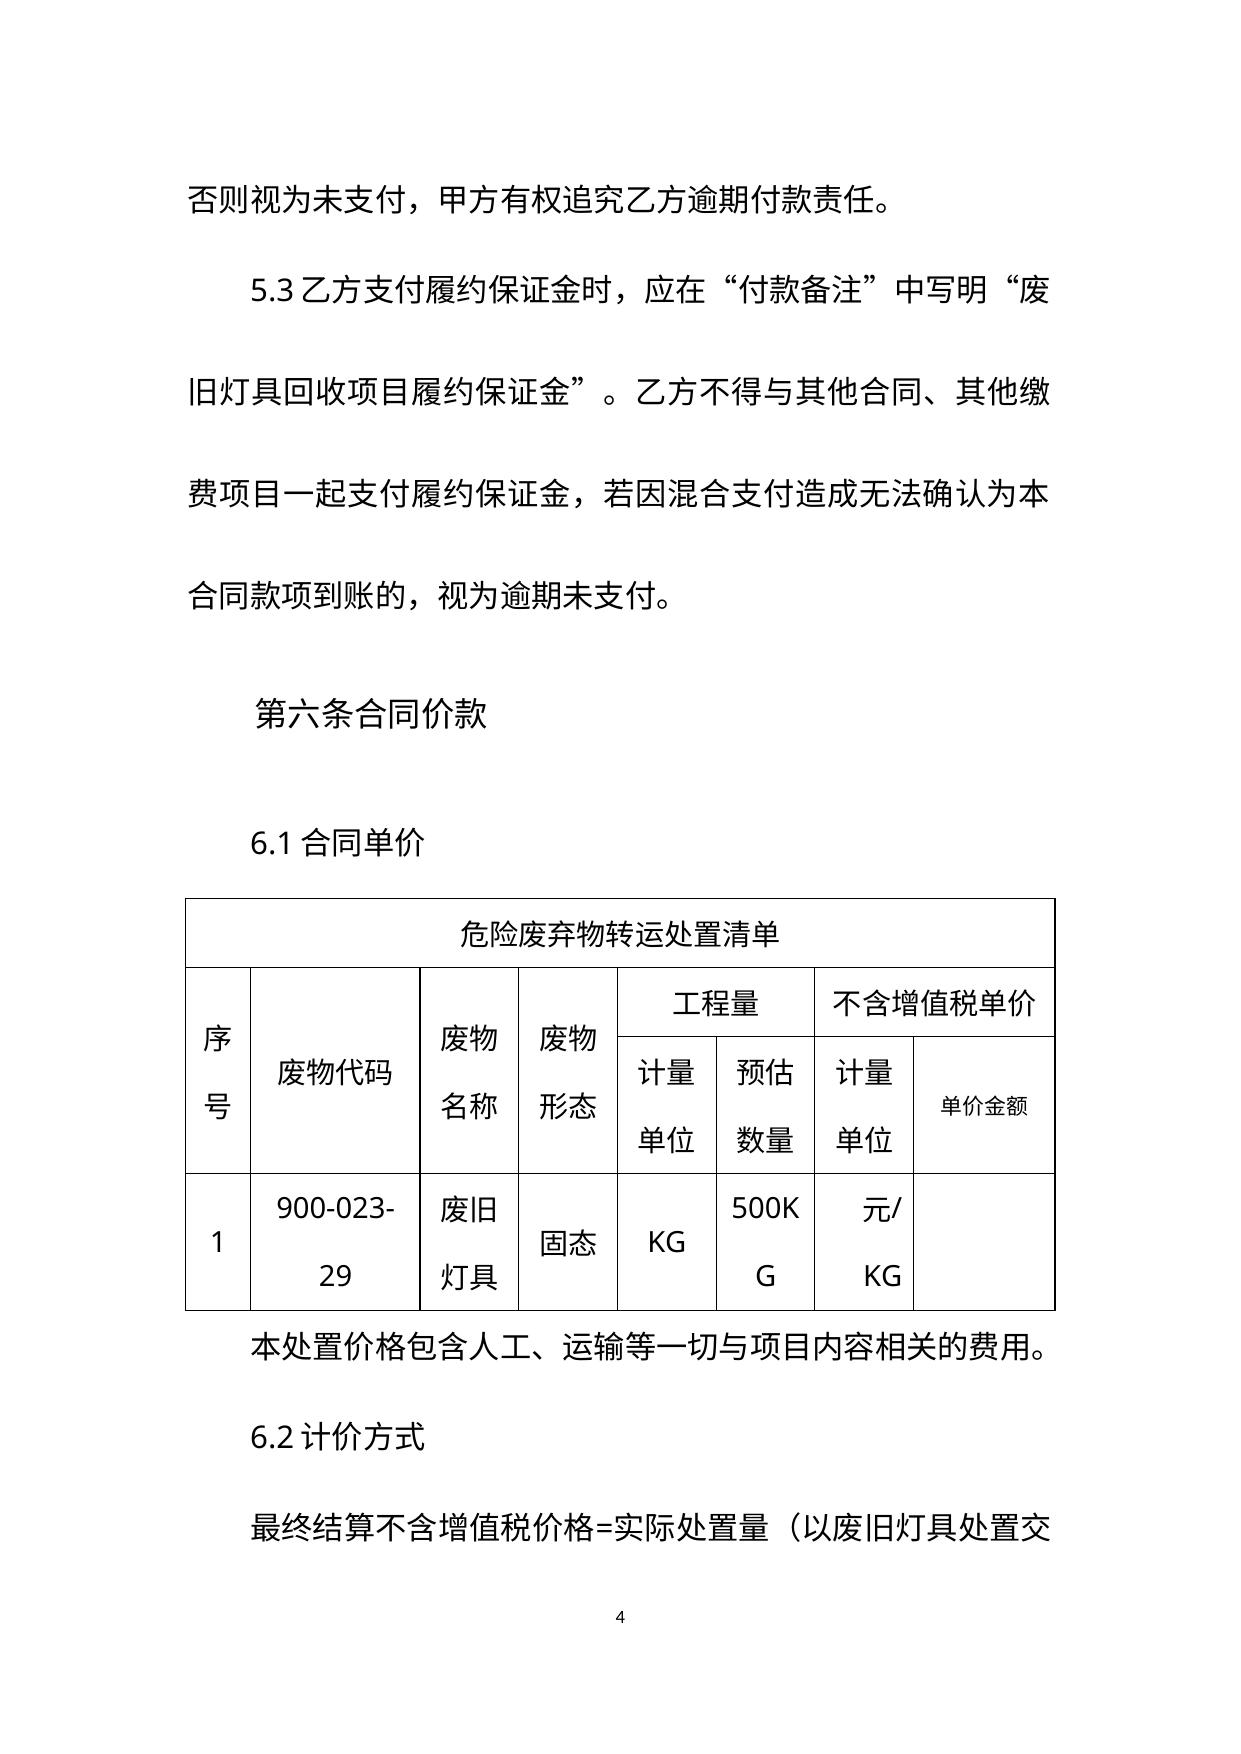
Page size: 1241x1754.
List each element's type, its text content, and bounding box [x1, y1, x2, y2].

table_cell 预估数量 [717, 1037, 814, 1173]
table_cell 固态 [519, 1174, 617, 1309]
text 6.2计价方式 [187, 1401, 1053, 1469]
table_cell [914, 1174, 1054, 1309]
table_header 危险废弃物转运处置清单 [186, 899, 1054, 967]
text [187, 1492, 1053, 1560]
table_cell 废物代码 [251, 968, 419, 1173]
table_cell 不含增值税单价 [815, 968, 1054, 1036]
subtitle 第六条合同价款 [187, 678, 1053, 746]
table_cell 工程量 [618, 968, 814, 1036]
table_cell 元/KG [815, 1174, 913, 1309]
table_cell 废旧灯具 [421, 1174, 518, 1309]
table_cell 1 [186, 1174, 250, 1309]
table_cell 序号 [186, 968, 250, 1173]
table_cell 计量单位 [815, 1037, 913, 1173]
text 本处置价格包含人工、运输等一切与项目内容相关的费用。 [187, 1311, 1053, 1378]
text 5.3乙方支付履约保证金时，应在“付款备注”中写明“废旧灯具回收项目履约保证金”。乙方不得与其他合同、其他缴费项目一起支付履约保证金，若因混合支付造成无法确认为本合同款项到账的，视为逾期未支付。 [187, 254, 1053, 628]
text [187, 164, 1053, 232]
table_cell 废物形态 [519, 968, 617, 1173]
table_cell 单价金额 [914, 1037, 1054, 1173]
table_cell 900-023-29 [251, 1174, 419, 1309]
table_cell 废物名称 [421, 968, 518, 1173]
table_cell 计量单位 [618, 1037, 716, 1173]
table_cell 500KG [717, 1174, 814, 1309]
text 6.1合同单价 [187, 807, 1053, 875]
table_cell KG [618, 1174, 716, 1309]
